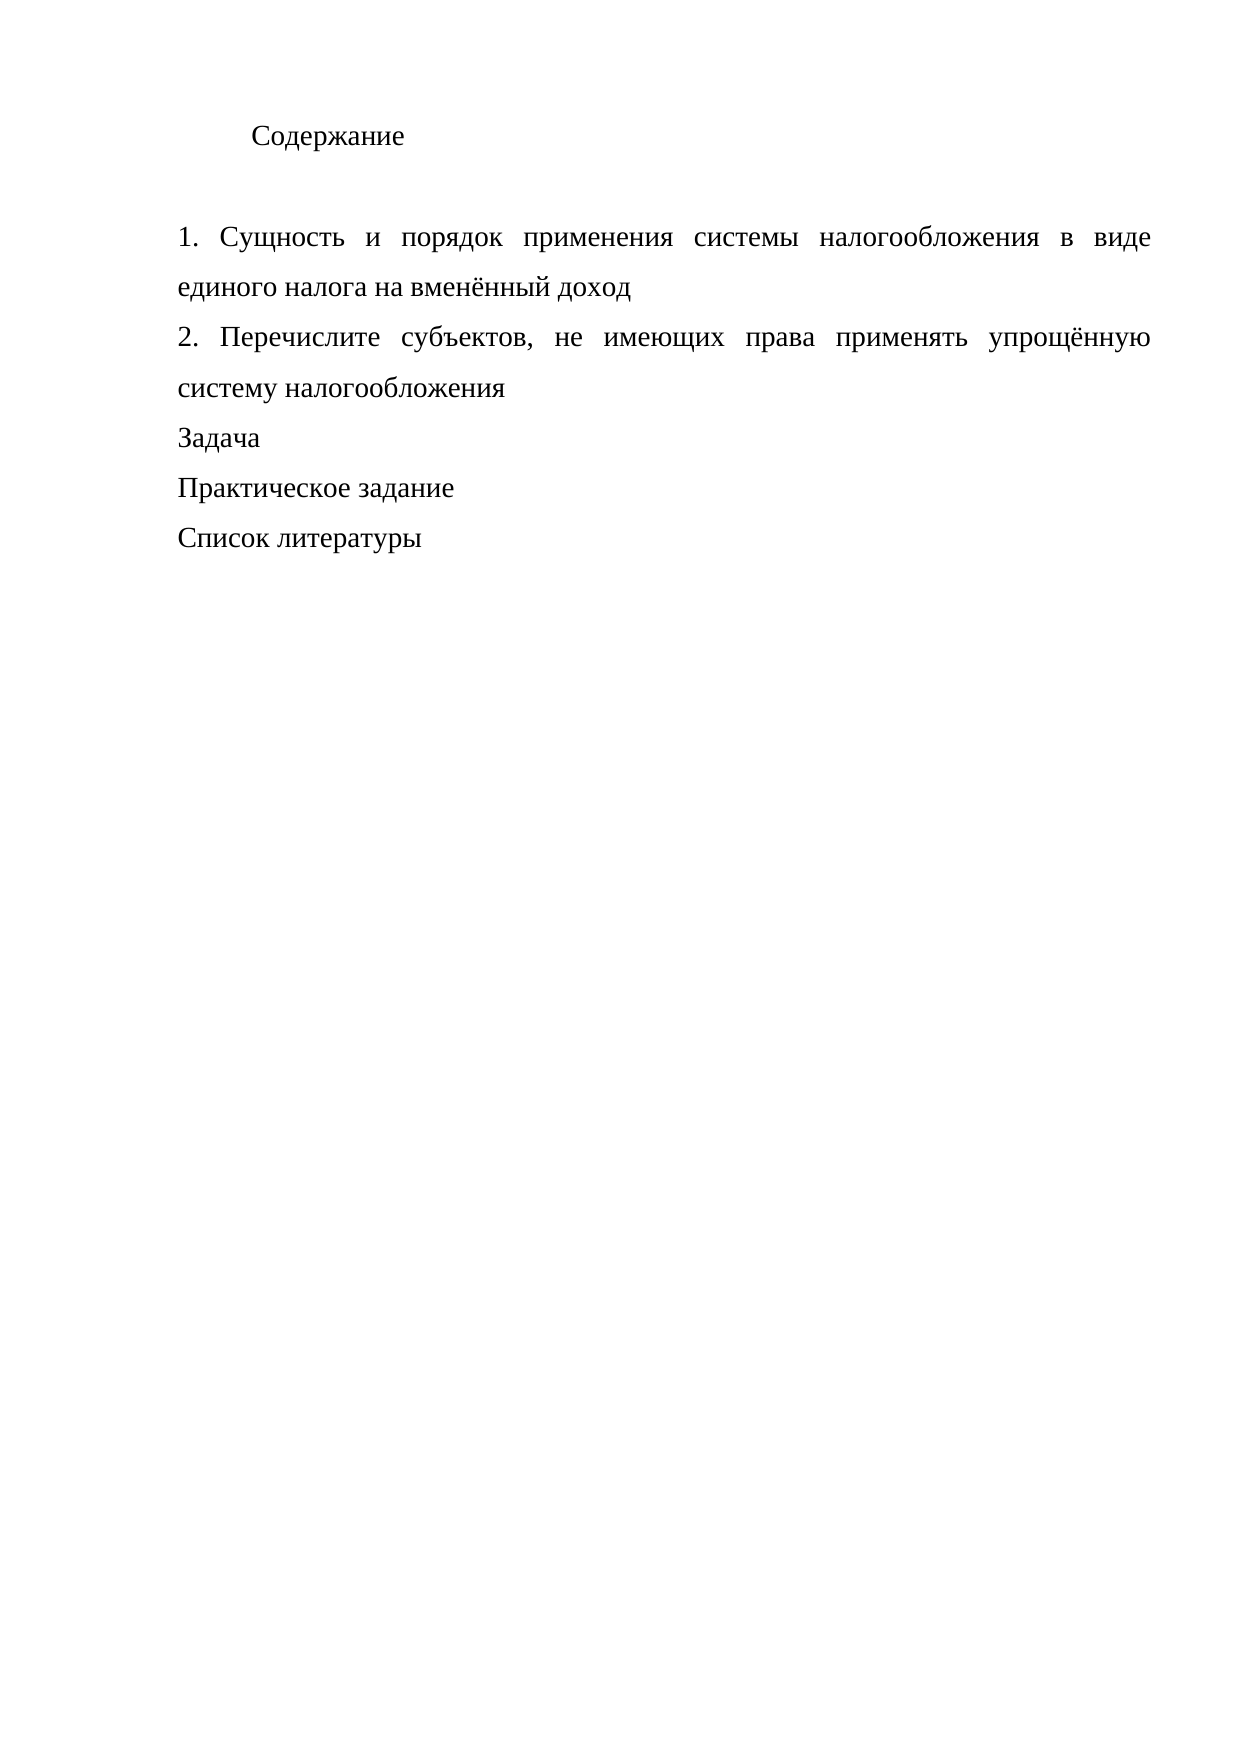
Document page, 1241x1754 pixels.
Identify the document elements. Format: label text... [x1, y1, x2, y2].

text Практическое задание [177, 470, 1152, 504]
text Задача [177, 420, 1152, 453]
text Содержание [177, 118, 1152, 152]
text 1. Сущность и порядок применения системы налогообложения в виде единого налога на вменённый доход [177, 219, 1152, 303]
text 2. Перечислите субъектов, не имеющих права применять упрощённую систему налогообложения [177, 319, 1152, 403]
text Список литературы [177, 521, 1152, 554]
